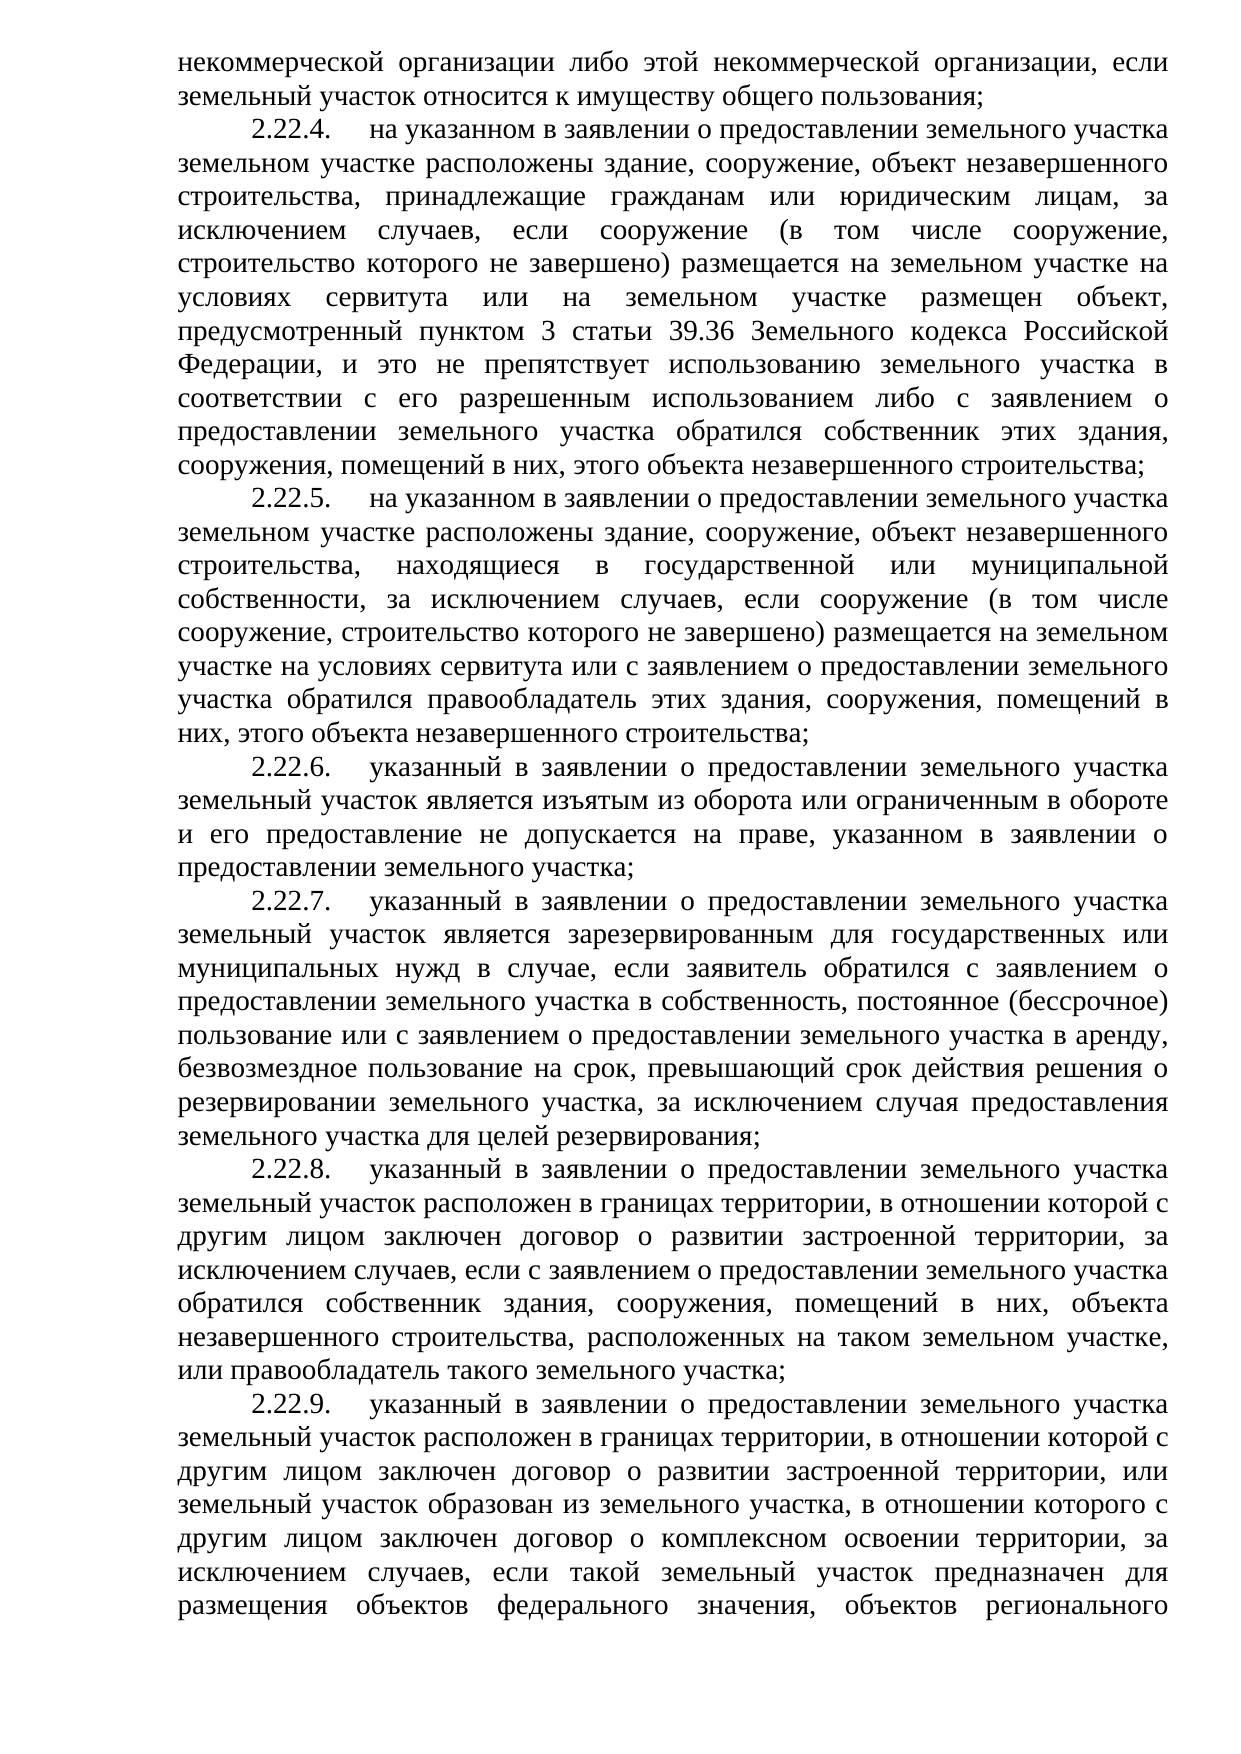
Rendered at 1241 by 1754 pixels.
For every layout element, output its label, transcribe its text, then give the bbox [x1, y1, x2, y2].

text 2.22.8. указанный в заявлении о предоставлении земельного участка земельный участок расположен в границах территории, в отношении которой с другим лицом заключен договор о развитии застроенной территории, за исключением случаев, если с заявлением о предоставлении земельного участка обратился собственник здания, сооружения, помещений в них, объекта незавершенного строительства, расположенных на таком земельном участке, или правообладатель такого земельного участка; [177, 1151, 1169, 1386]
text 2.22.5. на указанном в заявлении о предоставлении земельного участка земельном участке расположены здание, сооружение, объект незавершенного строительства, находящиеся в государственной или муниципальной собственности, за исключением случаев, если сооружение (в том числе сооружение, строительство которого не завершено) размещается на земельном участке на условиях сервитута или с заявлением о предоставлении земельного участка обратился правообладатель этих здания, сооружения, помещений в них, этого объекта незавершенного строительства; [177, 480, 1169, 749]
text 2.22.6. указанный в заявлении о предоставлении земельного участка земельный участок является изъятым из оборота или ограниченным в обороте и его предоставление не допускается на праве, указанном в заявлении о предоставлении земельного участка; [177, 749, 1169, 883]
text 2.22.7. указанный в заявлении о предоставлении земельного участка земельный участок является зарезервированным для государственных или муниципальных нужд в случае, если заявитель обратился с заявлением о предоставлении земельного участка в собственность, постоянное (бессрочное) пользование или с заявлением о предоставлении земельного участка в аренду, безвозмездное пользование на срок, превышающий срок действия решения о резервировании земельного участка, за исключением случая предоставления земельного участка для целей резервирования; [177, 883, 1169, 1151]
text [177, 44, 1169, 111]
text 2.22.4. на указанном в заявлении о предоставлении земельного участка земельном участке расположены здание, сооружение, объект незавершенного строительства, принадлежащие гражданам или юридическим лицам, за исключением случаев, если сооружение (в том числе сооружение, строительство которого не завершено) размещается на земельном участке на условиях сервитута или на земельном участке размещен объект, предусмотренный пунктом 3 статьи 39.36 Земельного кодекса Российской Федерации, и это не препятствует использованию земельного участка в соответствии с его разрешенным использованием либо с заявлением о предоставлении земельного участка обратился собственник этих здания, сооружения, помещений в них, этого объекта незавершенного строительства; [177, 111, 1169, 480]
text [177, 1386, 1169, 1621]
